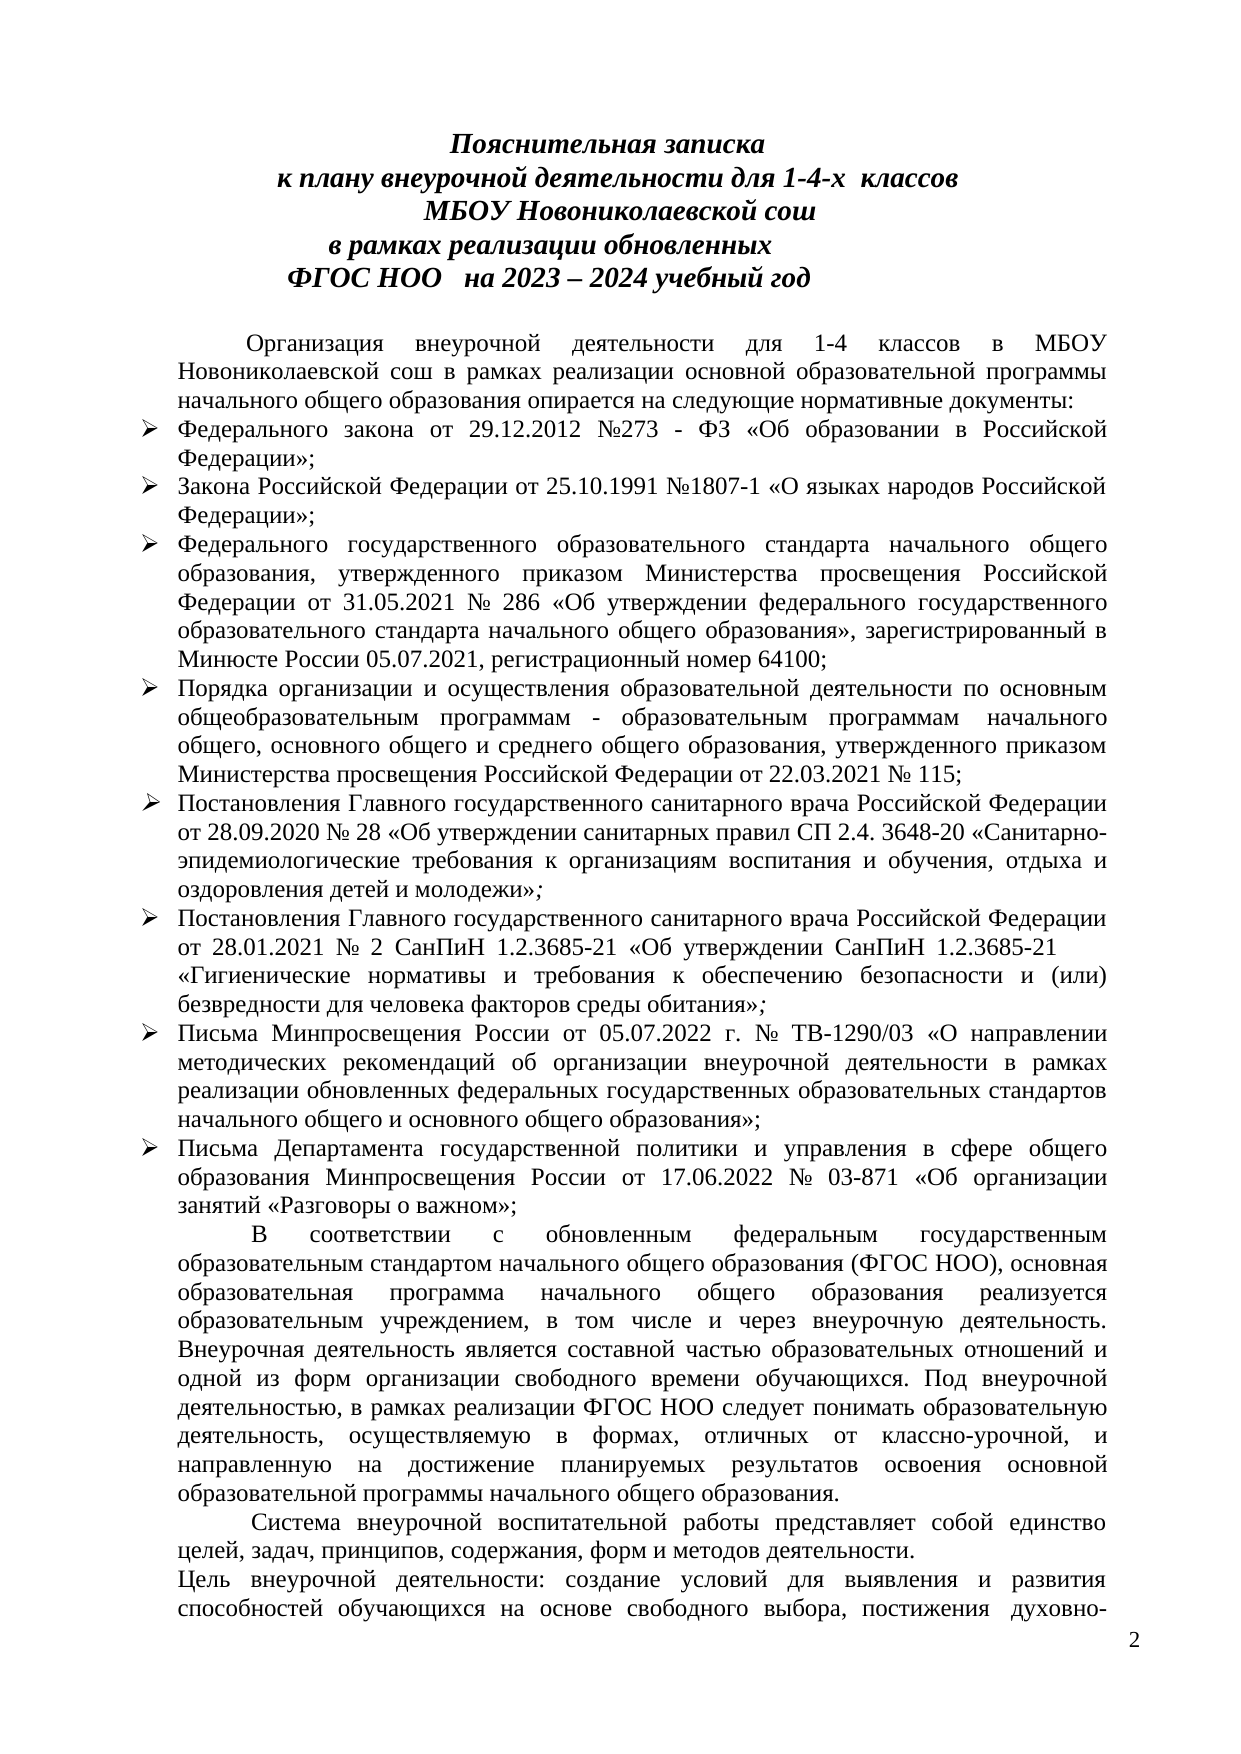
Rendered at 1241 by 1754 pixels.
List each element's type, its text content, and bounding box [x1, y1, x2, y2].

list Постановления Главного государственного санитарного врача Российской Федерации от 28.09.2020 № 28 «Об утверждении санитарных правил СП 2.4. 3648-20 «Санитарно- эпидемиологические требования к организациям воспитания и обучения, отдыха и оздоровления детей и молодежи»; [140, 788, 1107, 903]
text «Гигиенические нормативы и требования к обеспечению безопасности и (или) безвредности для человека факторов среды обитания»; [177, 960, 1107, 1018]
text В соответствии с обновленным федеральным государственным образовательным стандартом начального общего образования (ФГОС НОО), основная образовательная программа начального общего образования реализуется образовательным учреждением, в том числе и через внеурочную деятельность. Внеурочная деятельность является составной частью образовательных отношений и одной из форм организации свободного времени обучающихся. Под внеурочной деятельностью, в рамках реализации ФГОС НОО следует понимать образовательную деятельность, осуществляемую в формах, отличных от классно-урочной, и направленную на достижение планируемых результатов освоения основной образовательной программы начального общего образования. [177, 1219, 1108, 1507]
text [177, 1564, 1107, 1622]
list Постановления Главного государственного санитарного врача Российской Федерации от 28.01.2021 № 2 СанПиН 1.2.3685-21 «Об утверждении СанПиН 1.2.3685-21 [140, 903, 1107, 960]
list Письма Минпросвещения России от 05.07.2022 г. № ТВ-1290/03 «О направлении методических рекомендаций об организации внеурочной деятельности в рамках реализации обновленных федеральных государственных образовательных стандартов начального общего и основного общего образования»; [140, 1018, 1107, 1133]
text Организация внеурочной деятельности для 1-4 классов в МБОУ Новониколаевской сош в рамках реализации основной образовательной программы начального общего образования опирается на следующие нормативные документы: [177, 328, 1107, 414]
list Письма Департамента государственной политики и управления в сфере общего образования Минпросвещения России от 17.06.2022 № 03-871 «Об организации занятий «Разговоры о важном»; [140, 1133, 1107, 1219]
list Порядка организации и осуществления образовательной деятельности по основным общеобразовательным программам - образовательным программам начального общего, основного общего и среднего общего образования, утвержденного приказом Министерства просвещения Российской Федерации от 22.03.2021 № 115; [140, 673, 1107, 788]
text в рамках реализации обновленных [177, 227, 923, 261]
text ФГОС НОО на 2023 – 2024 учебный год [177, 261, 923, 294]
list Федерального государственного образовательного стандарта начального общего образования, утвержденного приказом Министерства просвещения Российской Федерации от 31.05.2021 № 286 «Об утверждении федерального государственного образовательного стандарта начального общего образования», зарегистрированный в Минюсте России 05.07.2021, регистрационный номер 64100; [140, 529, 1107, 673]
text МБОУ Новониколаевской сош [177, 193, 1051, 227]
text к плану внеурочной деятельности для 1-4-х классов [177, 160, 1051, 193]
text Система внеурочной воспитательной работы представляет собой единство целей, задач, принципов, содержания, форм и методов деятельности. [177, 1507, 1107, 1564]
list Закона Российской Федерации от 25.10.1991 №1807-1 «О языках народов Российской Федерации»; [140, 471, 1107, 529]
text Пояснительная записка [177, 126, 923, 159]
list Федерального закона от 29.12.2012 №273 - ФЗ «Об образовании в Российской Федерации»; [140, 414, 1107, 471]
